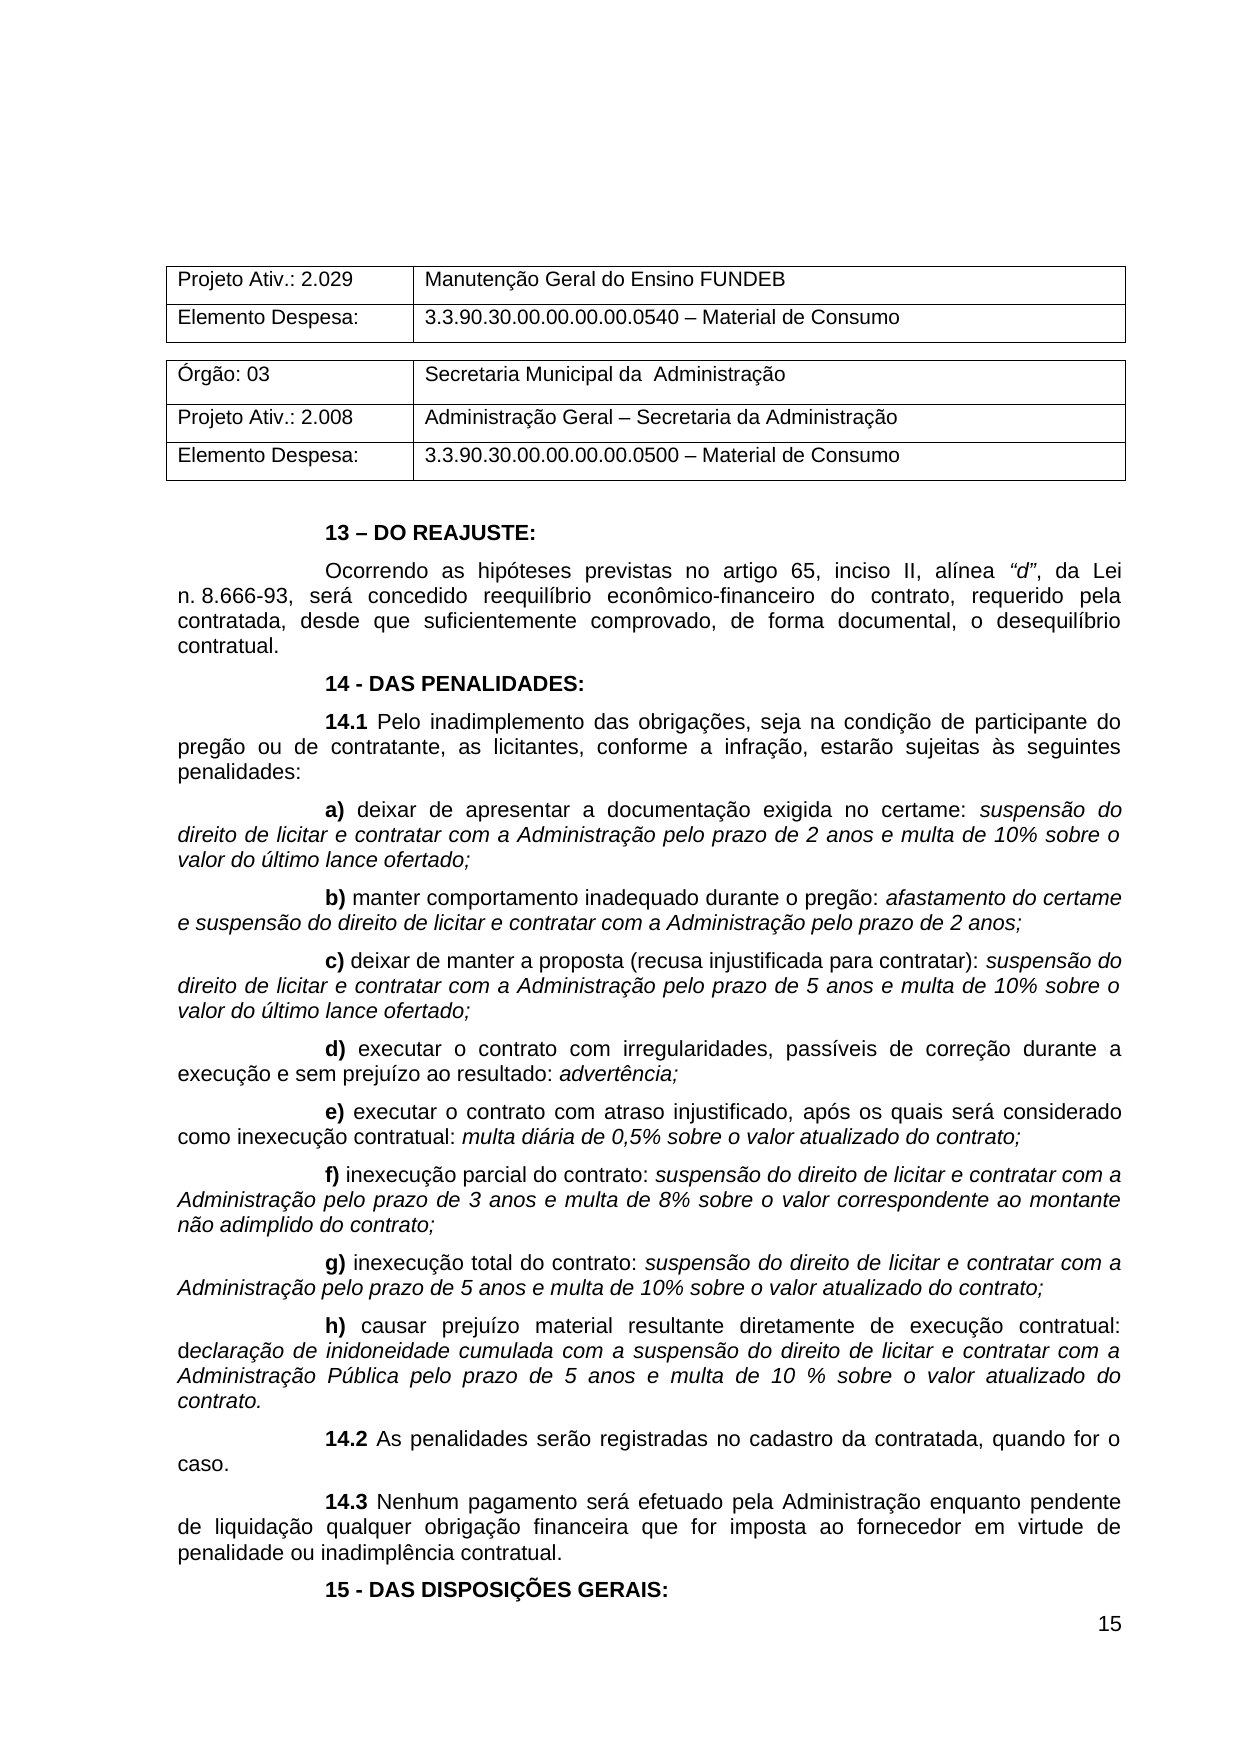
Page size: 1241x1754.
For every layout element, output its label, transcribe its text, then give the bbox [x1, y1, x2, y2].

table_cell Administração Geral – Secretaria da Administração [414, 405, 1125, 442]
text 13 – DO REAJUSTE: [177, 520, 1122, 545]
text 14.3 Nenhum pagamento será efetuado pela Administração enquanto pendente de liquidação qualquer obrigação financeira que for imposta ao fornecedor em virtude de penalidade ou inadimplência contratual. [177, 1489, 1122, 1565]
text e) executar o contrato com atraso injustificado, após os quais será considerado como inexecução contratual: multa diária de 0,5% sobre o valor atualizado do contrato; [177, 1099, 1122, 1149]
table_cell 3.3.90.30.00.00.00.00.0540 – Material de Consumo [414, 305, 1125, 342]
table_cell Projeto Ativ.: 2.008 [167, 405, 413, 442]
text 14.2 As penalidades serão registradas no cadastro da contratada, quando for o caso. [177, 1426, 1122, 1477]
text f) inexecução parcial do contrato: suspensão do direito de licitar e contratar com a Administração pelo prazo de 3 anos e multa de 8% sobre o valor correspondente ao montante não adimplido do contrato; [177, 1162, 1122, 1237]
table_cell Elemento Despesa: [167, 443, 413, 480]
table_cell 3.3.90.30.00.00.00.00.0500 – Material de Consumo [414, 443, 1125, 480]
text a) deixar de apresentar a documentação exigida no certame: suspensão do direito de licitar e contratar com a Administração pelo prazo de 2 anos e multa de 10% sobre o valor do último lance ofertado; [177, 797, 1122, 872]
table_header Secretaria Municipal da Administração [414, 361, 1125, 404]
text 15 - DAS DISPOSIÇÕES GERAIS: [177, 1577, 1122, 1602]
text 14.1 Pelo inadimplemento das obrigações, seja na condição de participante do pregão ou de contratante, as licitantes, conforme a infração, estarão sujeitas às seguintes penalidades: [177, 709, 1122, 784]
text c) deixar de manter a proposta (recusa injustificada para contratar): suspensão do direito de licitar e contratar com a Administração pelo prazo de 5 anos e multa de 10% sobre o valor do último lance ofertado; [177, 948, 1122, 1023]
text b) manter comportamento inadequado durante o pregão: afastamento do certame e suspensão do direito de licitar e contratar com a Administração pelo prazo de 2 anos; [177, 885, 1122, 935]
text 14 - DAS PENALIDADES: [177, 671, 1122, 696]
table_cell Elemento Despesa: [167, 305, 413, 342]
text d) executar o contrato com irregularidades, passíveis de correção durante a execução e sem prejuízo ao resultado: advertência; [177, 1036, 1122, 1086]
table_cell Manutenção Geral do Ensino FUNDEB [414, 267, 1125, 304]
text g) inexecução total do contrato: suspensão do direito de licitar e contratar com a Administração pelo prazo de 5 anos e multa de 10% sobre o valor atualizado do contrato; [177, 1250, 1122, 1300]
table_cell Projeto Ativ.: 2.029 [167, 267, 413, 304]
table_header Órgão: 03 [167, 361, 413, 404]
text h) causar prejuízo material resultante diretamente de execução contratual: declaração de inidoneidade cumulada com a suspensão do direito de licitar e contratar com a Administração Pública pelo prazo de 5 anos e multa de 10 % sobre o valor atualizado do contrato. [177, 1313, 1122, 1414]
text Ocorrendo as hipóteses previstas no artigo 65, inciso II, alínea “d”, da Lei n. 8.666-93, será concedido reequilíbrio econômico-financeiro do contrato, requerido pela contratada, desde que suficientemente comprovado, de forma documental, o desequilíbrio contratual. [177, 558, 1122, 658]
